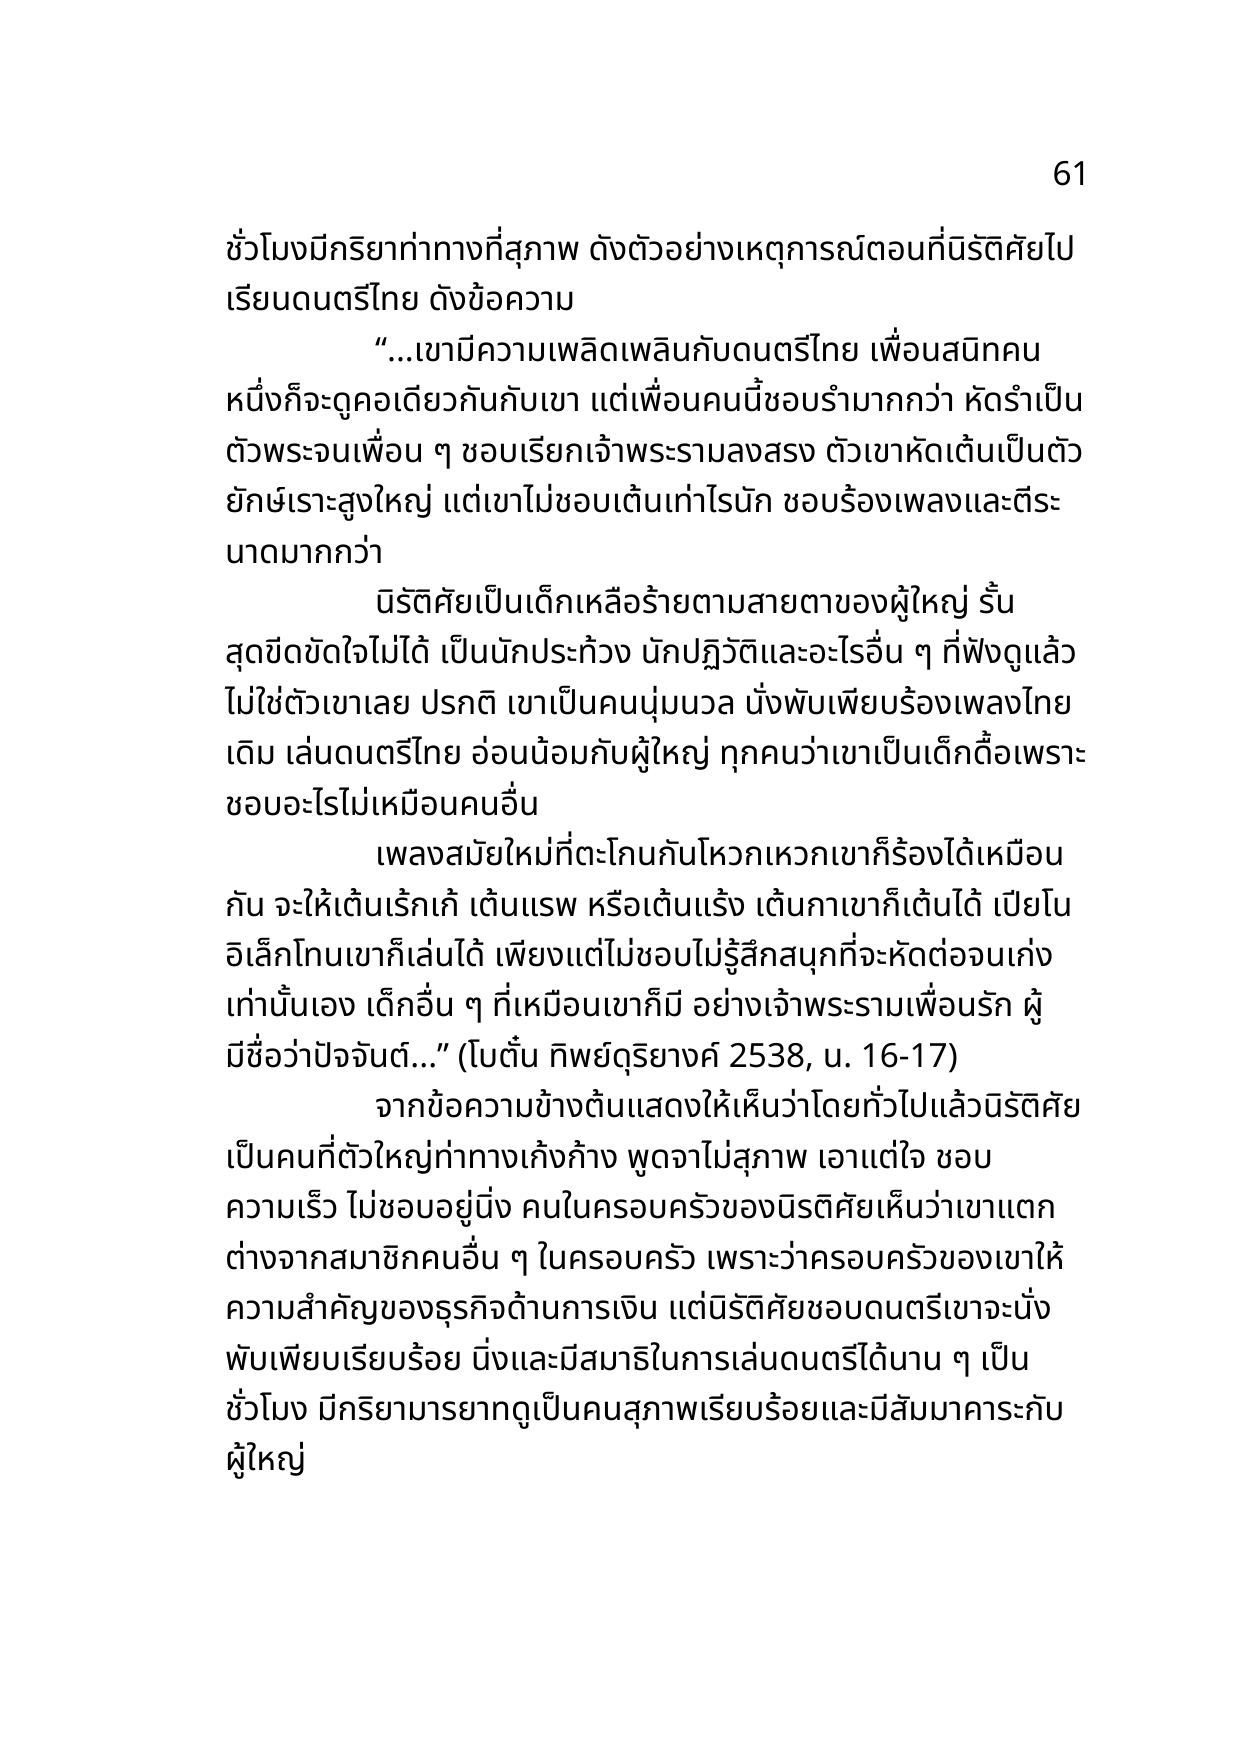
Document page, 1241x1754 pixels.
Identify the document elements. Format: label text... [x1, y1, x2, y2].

text “...เขามีความเพลิดเพลินกับดนตรีไทย เพื่อนสนิทคนหนึ่งก็จะดูคอเดียวกันกับเขา แต่เพื่อนคนนี้ชอบรำมากกว่า หัดรำเป็นตัวพระจนเพื่อน ๆ ชอบเรียกเจ้าพระรามลงสรง ตัวเขาหัดเต้นเป็นตัวยักษ์เราะสูงใหญ่ แต่เขาไม่ชอบเต้นเท่าไรนัก ชอบร้องเพลงและตีระนาดมากกว่า [225, 326, 1090, 578]
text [225, 225, 1090, 326]
text นิรัติศัยเป็นเด็กเหลือร้ายตามสายตาของผู้ใหญ่ รั้นสุดขีดขัดใจไม่ได้ เป็นนักประท้วง นักปฏิวัติและอะไรอื่น ๆ ที่ฟังดูแล้วไม่ใช่ตัวเขาเลย ปรกติ เขาเป็นคนนุ่มนวล นั่งพับเพียบร้องเพลงไทยเดิม เล่นดนตรีไทย อ่อนน้อมกับผู้ใหญ่ ทุกคนว่าเขาเป็นเด็กดื้อเพราะชอบอะไรไม่เหมือนคนอื่น [225, 578, 1090, 830]
text เพลงสมัยใหม่ที่ตะโกนกันโหวกเหวกเขาก็ร้องได้เหมือนกัน จะให้เต้นเร้กเก้ เต้นแรพ หรือเต้นแร้ง เต้นกาเขาก็เต้นได้ เปียโน อิเล็กโทนเขาก็เล่นได้ เพียงแต่ไม่ชอบไม่รู้สึกสนุกที่จะหัดต่อจนเก่งเท่านั้นเอง เด็กอื่น ๆ ที่เหมือนเขาก็มี อย่างเจ้าพระรามเพื่อนรัก ผู้มีชื่อว่าปัจจันต์...” (โบตั๋น ทิพย์ดุริยางค์ 2538, น. 16-17) [225, 830, 1090, 1082]
text จากข้อความข้างต้นแสดงให้เห็นว่าโดยทั่วไปแล้วนิรัติศัยเป็นคนที่ตัวใหญ่ท่าทางเก้งก้าง พูดจาไม่สุภาพ เอาแต่ใจ ชอบความเร็ว ไม่ชอบอยู่นิ่ง คนในครอบครัวของนิรติศัยเห็นว่าเขาแตกต่างจากสมาชิกคนอื่น ๆ ในครอบครัว เพราะว่าครอบครัวของเขาให้ความสำคัญของธุรกิจด้านการเงิน แต่นิรัติศัยชอบดนตรีเขาจะนั่งพับเพียบเรียบร้อย นิ่งและมีสมาธิในการเล่นดนตรีได้นาน ๆ เป็นชั่วโมง มีกริยามารยาทดูเป็นคนสุภาพเรียบร้อยและมีสัมมาคาระกับผู้ใหญ่ [225, 1082, 1090, 1486]
